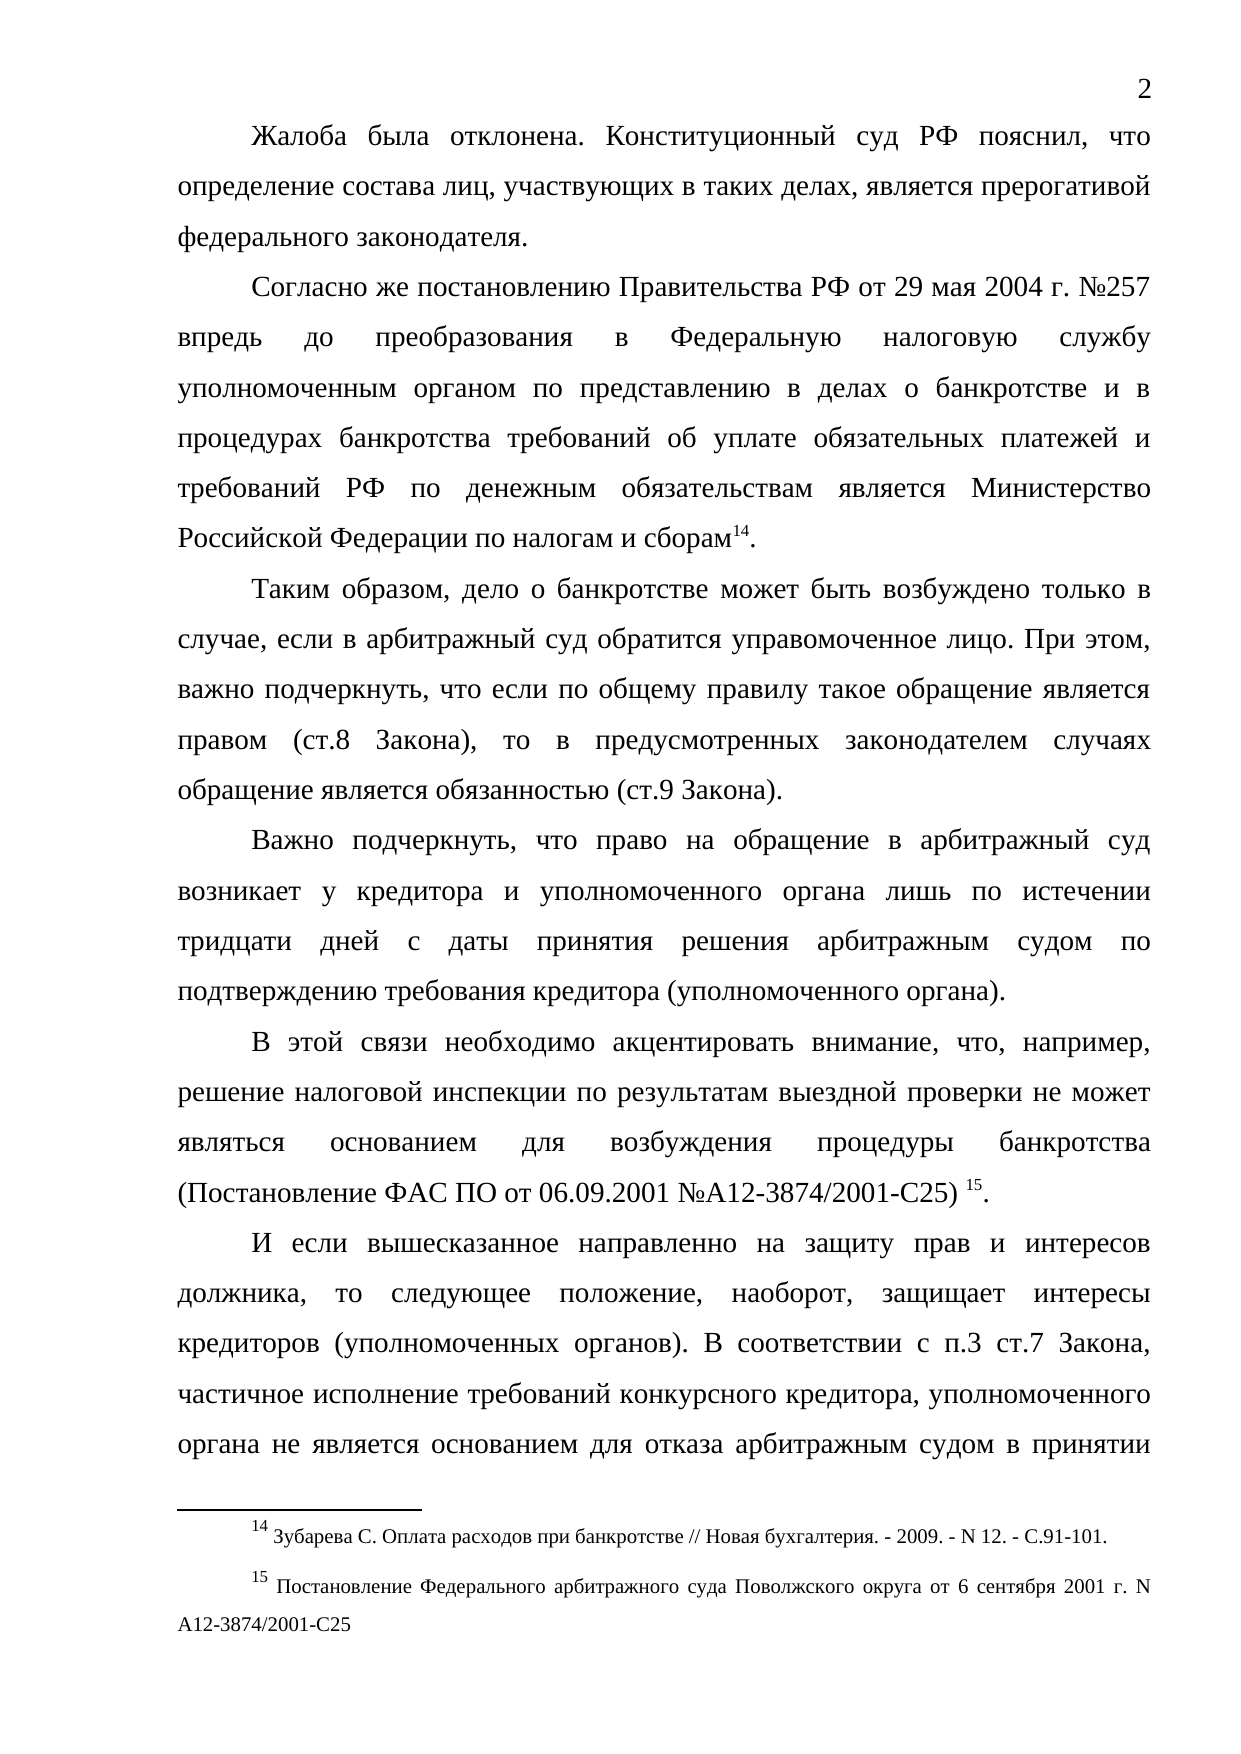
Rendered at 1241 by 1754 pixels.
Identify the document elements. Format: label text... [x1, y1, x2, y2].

text Жалоба была отклонена. Конституционный суд РФ пояснил, что определение состава лиц, участвующих в таких делах, является прерогативой федерального законодателя. [177, 118, 1152, 252]
text В этой связи необходимо акцентировать внимание, что, например, решение налоговой инспекции по результатам выездной проверки не может являться основанием для возбуждения процедуры банкротства (Постановление ФАС ПО от 06.09.2001 №А12-3874/2001-С25) . [177, 1024, 1152, 1208]
text Согласно же постановлению Правительства РФ от 29 мая 2004 г. №257 впредь до преобразования в Федеральную налоговую службу уполномоченным органом по представлению в делах о банкротстве и в процедурах банкротства требований об уплате обязательных платежей и требований РФ по денежным обязательствам является Министерство Российской Федерации по налогам и сборам. [177, 269, 1152, 554]
text Важно подчеркнуть, что право на обращение в арбитражный суд возникает у кредитора и уполномоченного органа лишь по истечении тридцати дней с даты принятия решения арбитражным судом по подтверждению требования кредитора (уполномоченного органа). [177, 822, 1152, 1007]
text Таким образом, дело о банкротстве может быть возбуждено только в случае, если в арбитражный суд обратится управомоченное лицо. При этом, важно подчеркнуть, что если по общему правилу такое обращение является правом (ст.8 Закона), то в предусмотренных законодателем случаях обращение является обязанностью (ст.9 Закона). [177, 571, 1152, 806]
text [177, 1225, 1152, 1460]
